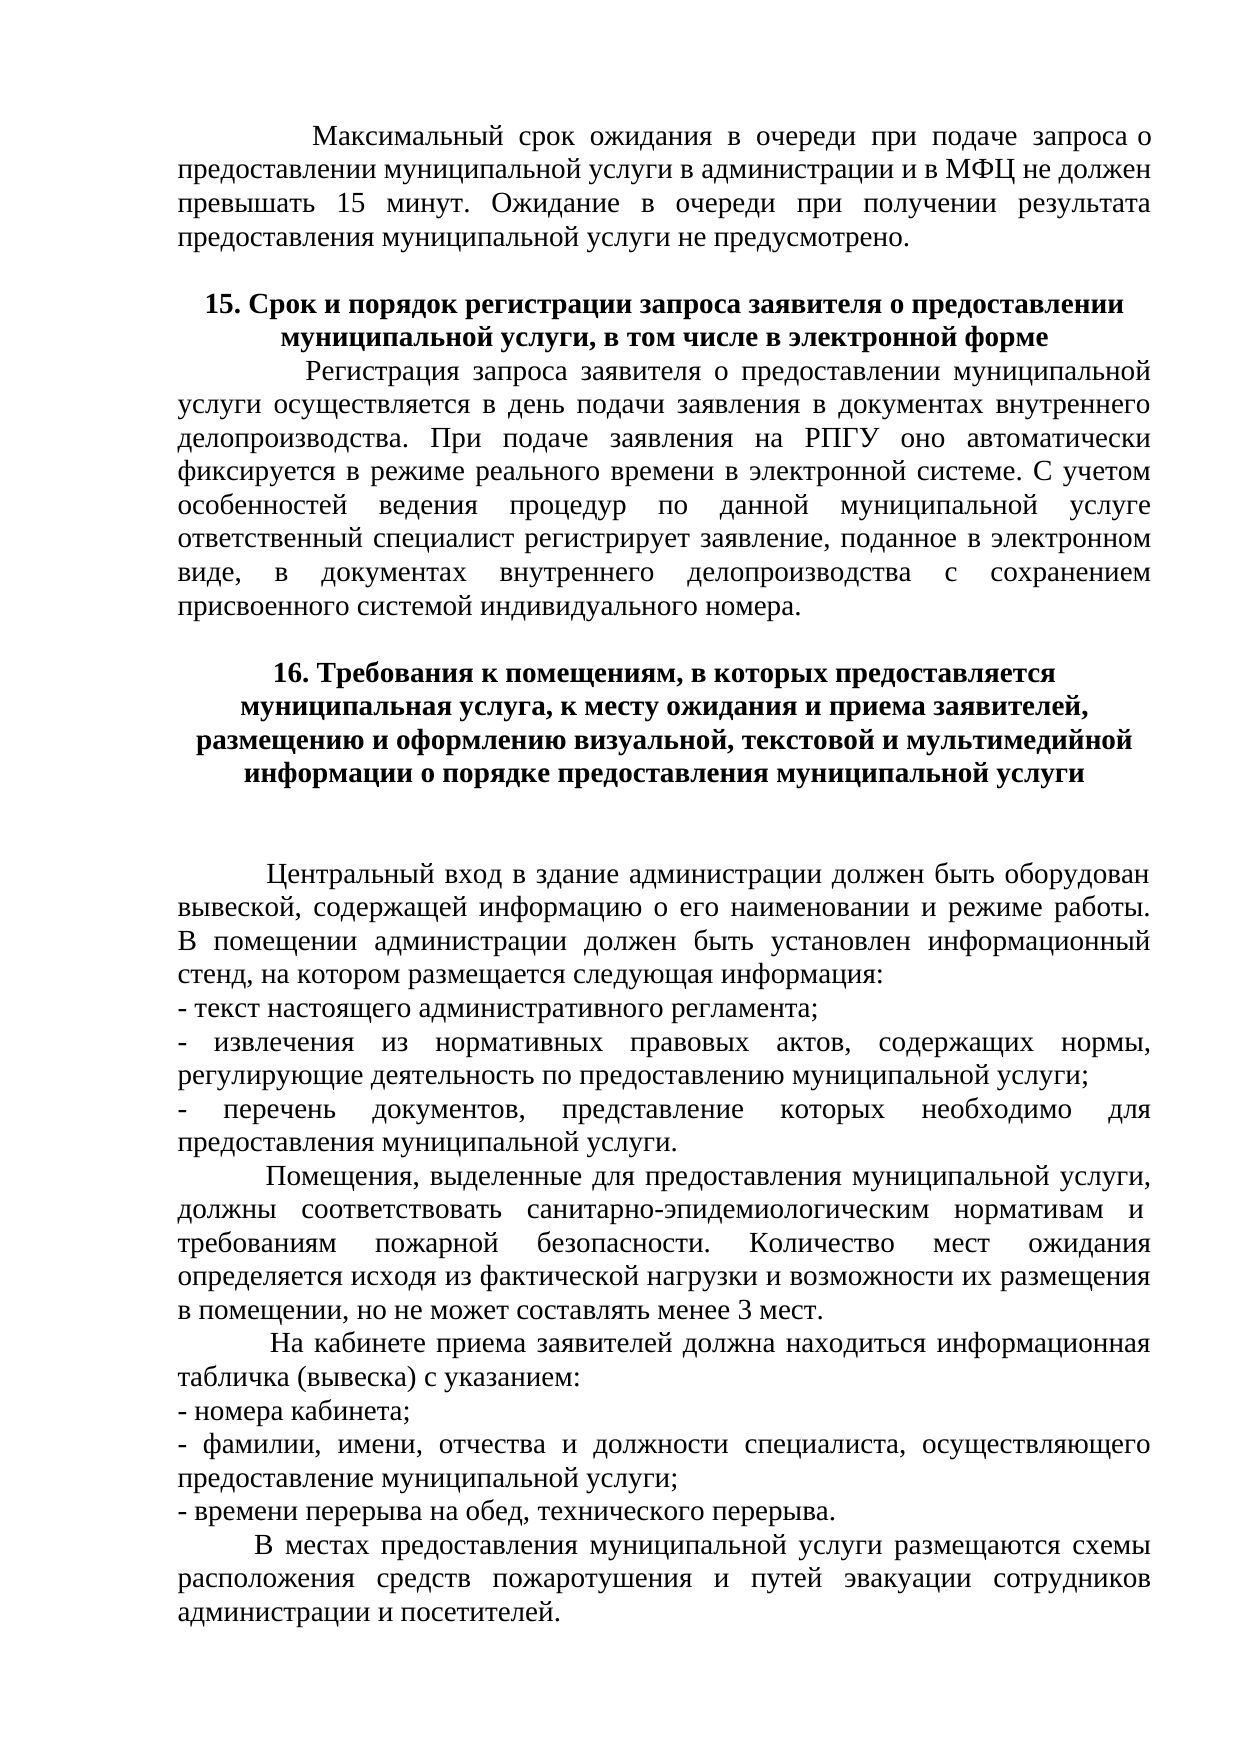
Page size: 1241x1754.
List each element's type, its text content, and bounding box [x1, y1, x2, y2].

text В местах предоставления муниципальной услуги размещаются схемы расположения средств пожаротушения и путей эвакуации сотрудников администрации и посетителей. [177, 1527, 1152, 1627]
text Помещения, выделенные для предоставления муниципальной услуги, должны соответствовать санитарно-эпидемиологическим нормативам и требованиям пожарной безопасности. Количество мест ожидания определяется исходя из фактической нагрузки и возможности их размещения в помещении, но не может составлять менее 3 мест. [177, 1158, 1152, 1326]
text - извлечения из нормативных правовых актов, содержащих нормы, регулирующие деятельность по предоставлению муниципальной услуги; [177, 1024, 1152, 1091]
text - номера кабинета; [177, 1393, 1152, 1426]
text Максимальный срок ожидания в очереди при подаче запроса о предоставлении муниципальной услуги в администрации и в МФЦ не должен превышать 15 минут. Ожидание в очереди при получении результата предоставления муниципальной услуги не предусмотрено. [177, 118, 1152, 252]
text - перечень документов, представление которых необходимо для предоставления муниципальной услуги. [177, 1091, 1152, 1158]
text Регистрация запроса заявителя о предоставлении муниципальной услуги осуществляется в день подачи заявления в документах внутреннего делопроизводства. При подаче заявления на РПГУ оно автоматически фиксируется в режиме реального времени в электронной системе. С учетом особенностей ведения процедур по данной муниципальной услуге ответственный специалист регистрирует заявление, поданное в электронном виде, в документах внутреннего делопроизводства с сохранением присвоенного системой индивидуального номера. [177, 353, 1152, 621]
text На кабинете приема заявителей должна находиться информационная табличка (вывеска) с указанием: [177, 1326, 1152, 1393]
text 16. Требования к помещениям, в которых предоставляется муниципальная услуга, к месту ожидания и приема заявителей, размещению и оформлению визуальной, текстовой и мультимедийной информации о порядке предоставления муниципальной услуги [177, 655, 1152, 789]
text - фамилии, имени, отчества и должности специалиста, осуществляющего предоставление муниципальной услуги; [177, 1426, 1152, 1493]
text Центральный вход в здание администрации должен быть оборудован вывеской, содержащей информацию о его наименовании и режиме работы. В помещении администрации должен быть установлен информационный стенд, на котором размещается следующая информация: [177, 789, 1152, 990]
text - времени перерыва на обед, технического перерыва. [177, 1493, 1152, 1527]
text - текст настоящего административного регламента; [177, 990, 1152, 1024]
text 15. Срок и порядок регистрации запроса заявителя о предоставлении муниципальной услуги, в том числе в электронной форме [177, 286, 1152, 353]
